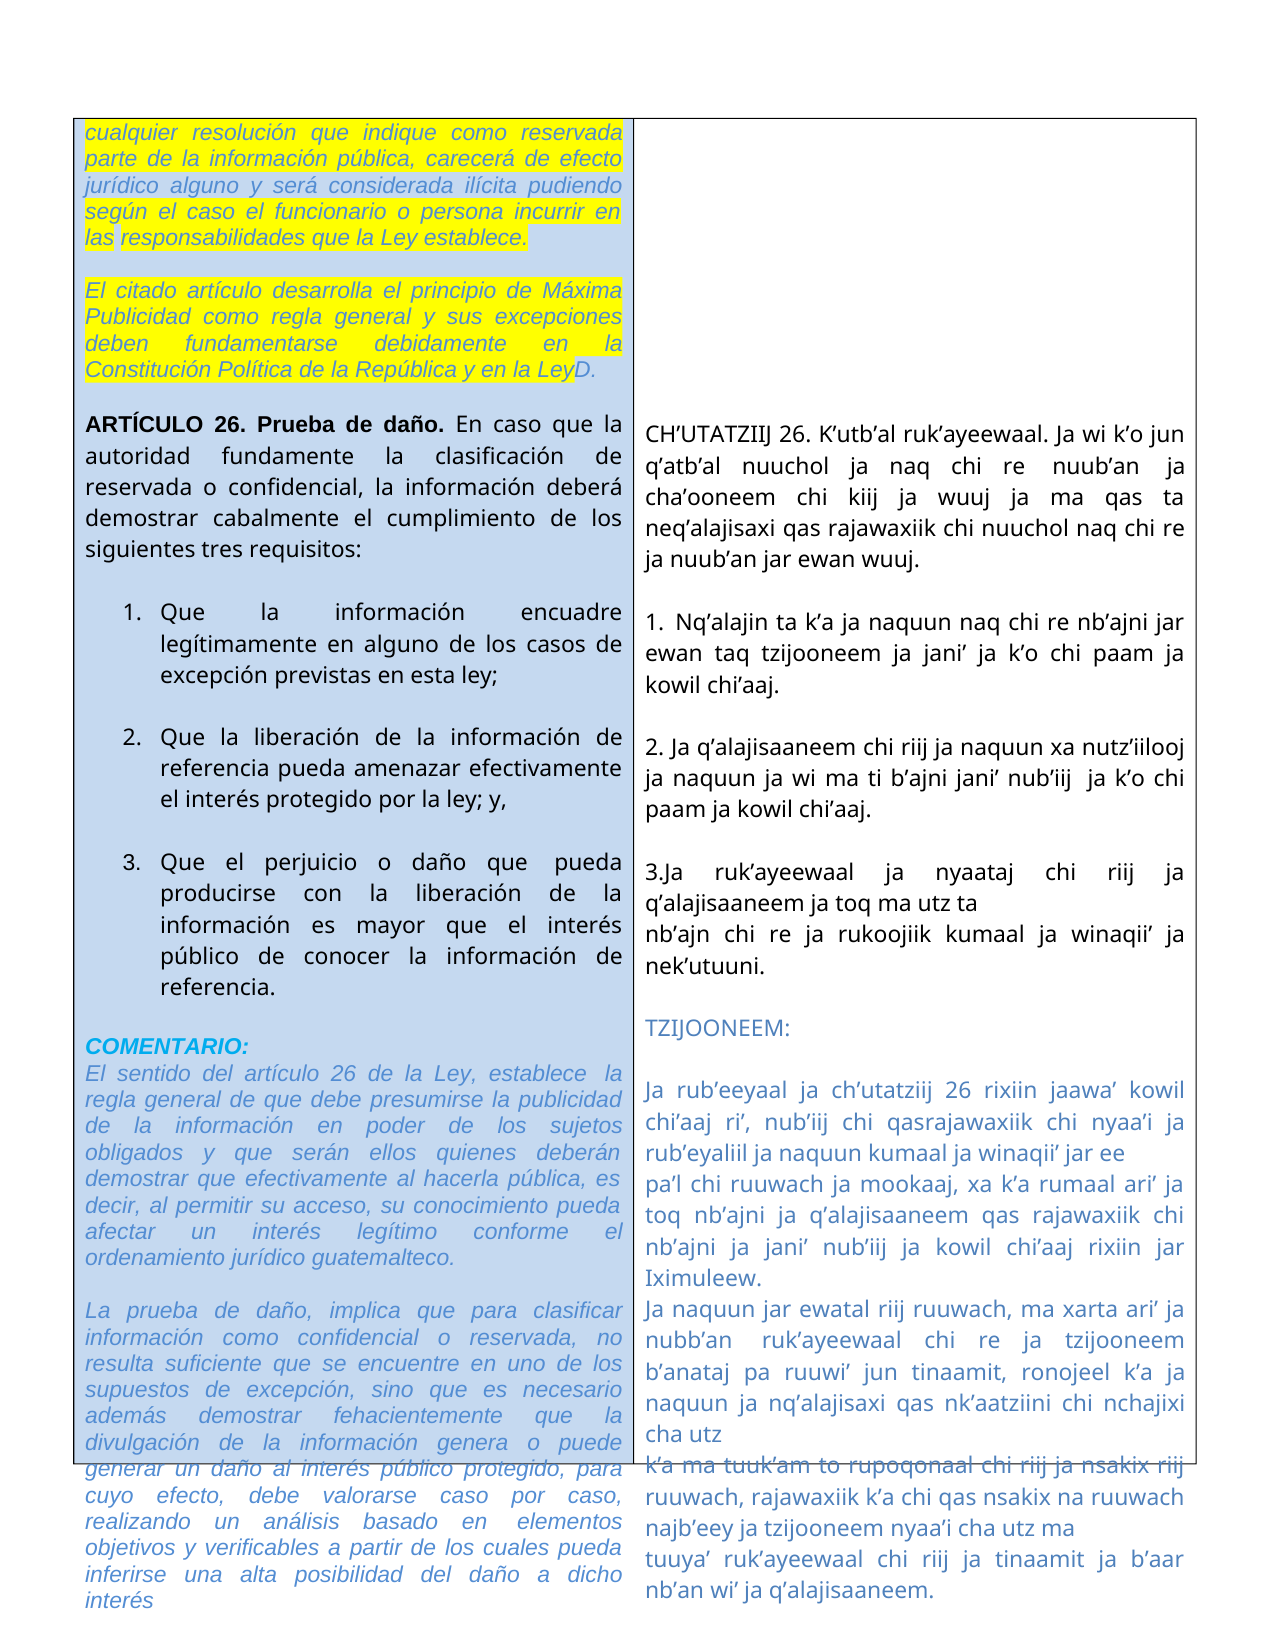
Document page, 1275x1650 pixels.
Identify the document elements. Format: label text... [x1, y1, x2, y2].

text TZIJOONEEM: [645, 1012, 1242, 1043]
text Ja naquun jar ewatal riij ruuwach, ma xarta ari’ ja nubb’an ruk’ayeewaal chi re ja tzijooneem b’anataj pa ruuwi’ jun tinaamit, ronojeel k’a ja naquun ja nq’alajisaxi qas nk’aatziini chi nchajixi cha utz [645, 1293, 1185, 1449]
list Que la información encuadre legítimamente en alguno de los casos de excepción previstas en esta ley; [122, 596, 622, 690]
text cualquier resolución que indique como reservada parte de la información pública, carecerá de efecto jurídico alguno y será considerada ilícita pudiendo según el caso el funcionario o persona incurrir en las responsabilidades que la Ley establece. [85, 172, 623, 251]
text El citado artículo desarrolla el principio de Máxima Publicidad como regla general y sus excepciones deben fundamentarse debidamente en la Constitución Política de la República y en la LeyD. [85, 277, 622, 382]
text La prueba de daño, implica que para clasificar información como confidencial o reservada, no resulta suficiente que se encuentre en uno de los supuestos de excepción, sino que es necesario además demostrar fehacientemente que la divulgación de la información genera o puede generar un daño al interés público protegido, para cuyo efecto, debe valorarse caso por caso, realizando un análisis basado en elementos objetivos y verificables a partir de los cuales pueda inferirse una alta posibilidad del daño a dicho interés [85, 1297, 622, 1613]
text El sentido del artículo 26 de la Ley, establece la regla general de que debe presumirse la publicidad de la información en poder de los sujetos obligados y que serán ellos quienes deberán demostrar que efectivamente al hacerla pública, es decir, al permitir su acceso, su conocimiento pueda afectar un interés legítimo conforme el ordenamiento jurídico guatemalteco. [85, 1060, 622, 1271]
list Ja q’alajisaaneem chi riij ja naquun xa nutz’iilooj ja naquun ja wi ma ti b’ajni jani’ nub’iij ja k’o chi paam ja kowil chi’aaj. [645, 731, 1185, 824]
list Nq’alajin ta k’a ja naquun naq chi re nb’ajni jar ewan taq tzijooneem ja jani’ ja k’o chi paam ja kowil chi’aaj. [645, 606, 1185, 700]
list Que la liberación de la información de referencia pueda amenazar efectivamente el interés protegido por la ley; y, [122, 721, 622, 815]
text pa’l chi ruuwach ja mookaaj, xa k’a rumaal ari’ ja toq nb’ajni ja q’alajisaaneem qas rajawaxiik chi nb’ajni ja jani’ nub’iij ja kowil chi’aaj rixiin jar Iximuleew. [645, 1168, 1185, 1293]
text tuuya’ ruk’ayeewaal chi riij ja tinaamit ja b’aar nb’an wi’ ja q’alajisaaneem. [645, 1543, 1185, 1606]
list Ja ruk’ayeewaal ja nyaataj chi riij ja q’alajisaaneem ja toq ma utz ta [645, 856, 1185, 918]
list Que el perjuicio o daño que pueda producirse con la liberación de la información es mayor que el interés público de conocer la información de referencia. [122, 846, 622, 1002]
subtitle COMENTARIO: [85, 1033, 622, 1060]
text Ja rub’eeyaal ja ch’utatziij 26 rixiin jaawa’ kowil chi’aaj ri’, nub’iij chi qasrajawaxiik chi nyaa’i ja rub’eyaliil ja naquun kumaal ja winaqii’ jar ee [645, 1074, 1185, 1168]
text ARTÍCULO 26. Prueba de daño. En caso que la autoridad fundamente la clasificación de reservada o confidencial, la información deberá demostrar cabalmente el cumplimiento de los siguientes tres requisitos: [85, 408, 622, 565]
text k’a ma tuuk’am to rupoqonaal chi riij ja nsakix riij ruuwach, rajawaxiik k’a chi qas nsakix na ruuwach najb’eey ja tzijooneem nyaa’i cha utz ma [645, 1449, 1185, 1543]
text CH’UTATZIIJ 26. K’utb’al ruk’ayeewaal. Ja wi k’o jun q’atb’al nuuchol ja naq chi re nuub’an ja cha’ooneem chi kiij ja wuuj ja ma qas ta neq’alajisaxi qas rajawaxiik chi nuuchol naq chi re ja nuub’an jar ewan wuuj. [645, 418, 1185, 575]
text nb’ajn chi re ja rukoojiik kumaal ja winaqii’ ja nek’utuuni. [645, 918, 1185, 981]
